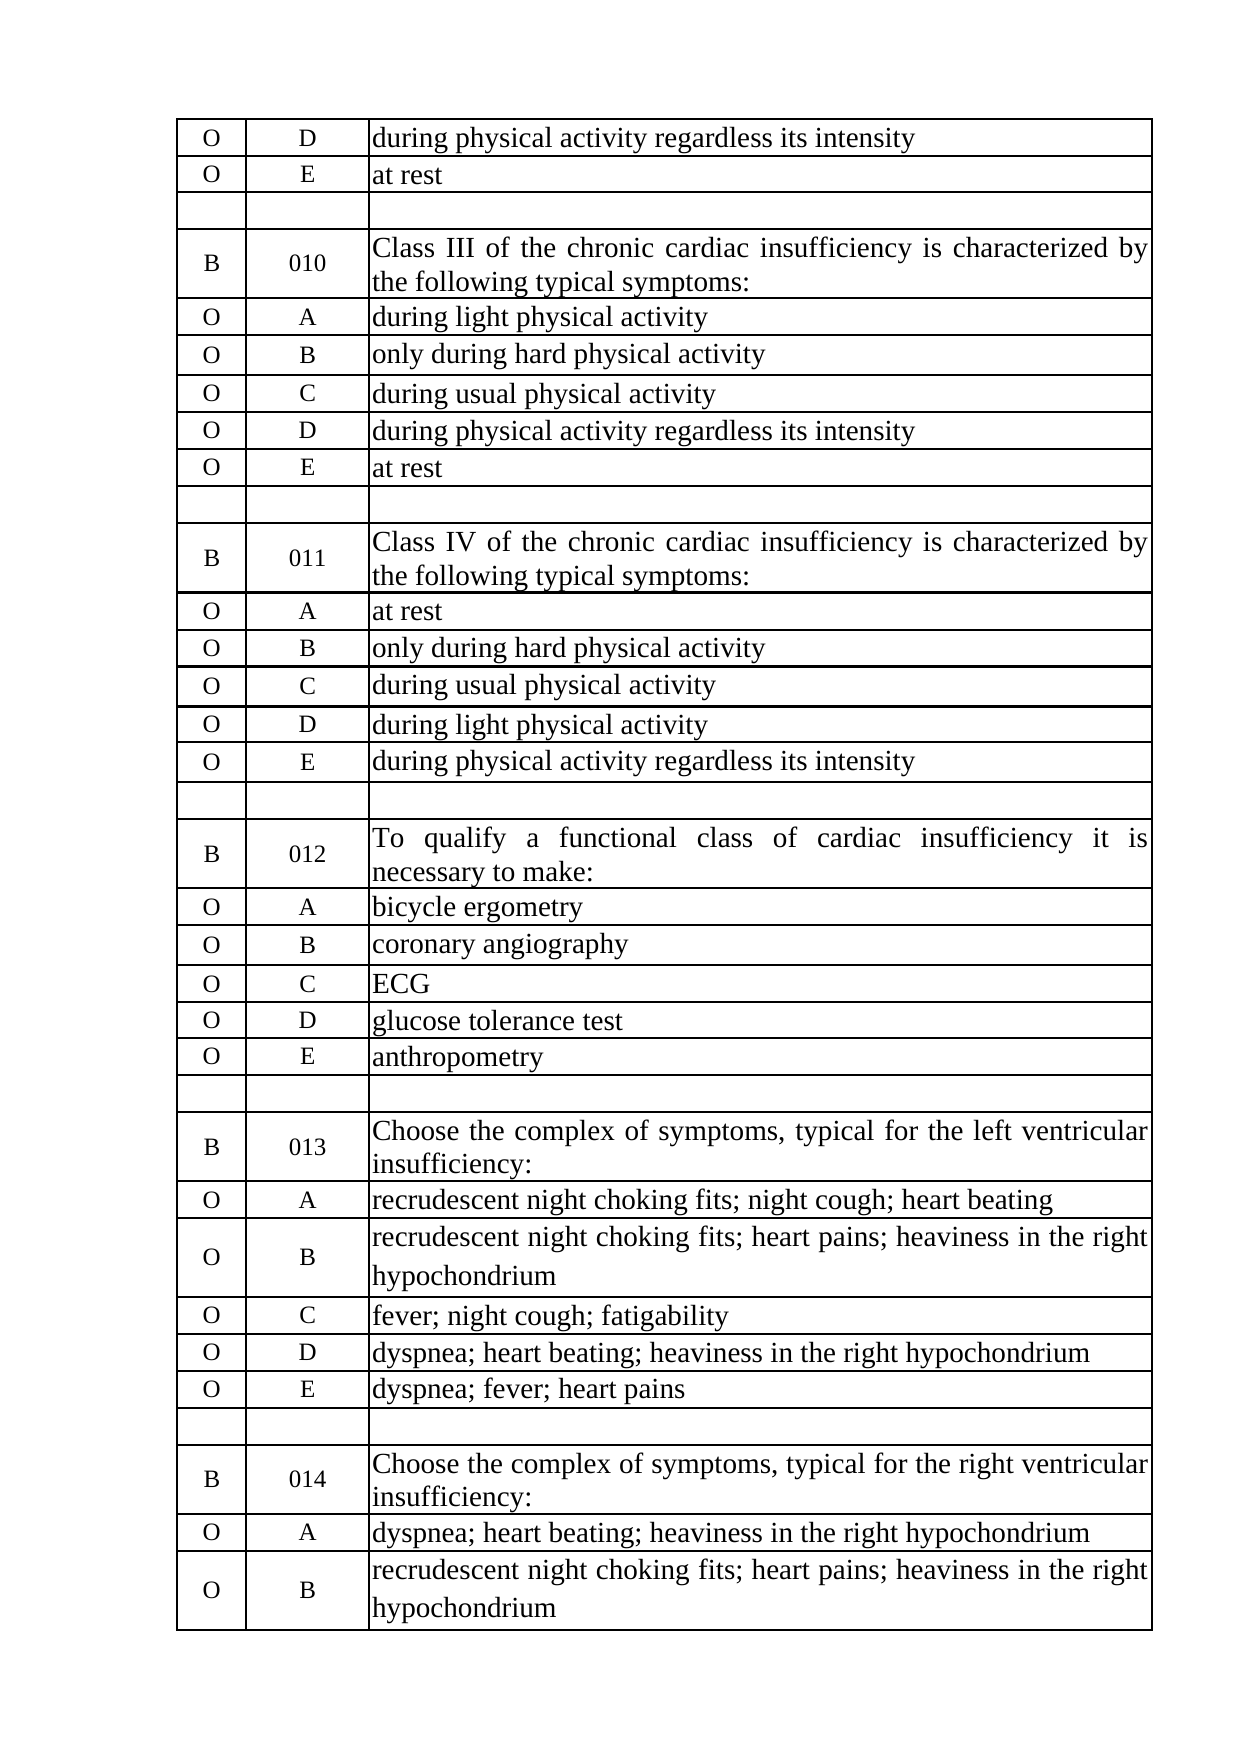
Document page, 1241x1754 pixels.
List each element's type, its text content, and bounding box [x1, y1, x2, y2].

table_cell 010 [247, 230, 368, 297]
table_cell dyspnea; heart beating; heaviness in the right hypochondrium [370, 1515, 1151, 1550]
table_cell Class III of the chronic cardiac insufficiency is characterized by the following typical symptoms: [370, 230, 1151, 297]
table_cell Choose the complex of symptoms, typical for the right ventricular insufficiency: [370, 1446, 1151, 1513]
table_cell E [247, 743, 368, 781]
table_cell А [247, 594, 368, 628]
table_cell C [247, 1298, 368, 1333]
table_cell B [247, 631, 368, 665]
table_cell В [178, 524, 245, 591]
table_cell coronary angiography [370, 926, 1151, 964]
table_cell О [178, 1372, 245, 1407]
table_cell [178, 193, 245, 228]
table_cell during light physical activity [370, 708, 1151, 741]
table_cell О [178, 450, 245, 485]
table_cell О [178, 1003, 245, 1037]
table_cell О [178, 631, 245, 665]
table_cell [370, 1076, 1151, 1111]
table_cell [178, 1076, 245, 1111]
table_cell О [178, 743, 245, 781]
table_cell E [247, 1039, 368, 1074]
table_cell О [178, 1552, 245, 1628]
table_cell recrudescent night choking fits; night cough; heart beating [370, 1182, 1151, 1217]
table_cell [178, 783, 245, 818]
table_cell О [178, 1515, 245, 1550]
table_cell glucose tolerance test [370, 1003, 1151, 1037]
table_cell D [247, 708, 368, 741]
table_cell 011 [247, 524, 368, 591]
table_cell О [178, 708, 245, 741]
table_cell О [178, 413, 245, 448]
table_cell C [247, 668, 368, 705]
table_cell during physical activity regardless its intensity [370, 743, 1151, 781]
table_cell during physical activity regardless its intensity [370, 120, 1151, 155]
table_cell B [247, 1219, 368, 1296]
table_cell О [178, 1335, 245, 1369]
table_cell during usual physical activity [370, 668, 1151, 705]
table_cell А [247, 1182, 368, 1217]
table_cell 013 [247, 1113, 368, 1180]
table_cell 012 [247, 820, 368, 887]
table_cell D [247, 120, 368, 155]
table_cell О [178, 668, 245, 705]
table_cell О [178, 1182, 245, 1217]
table_cell А [247, 1515, 368, 1550]
table_cell [247, 487, 368, 522]
table_cell [178, 487, 245, 522]
table_cell anthropometry [370, 1039, 1151, 1074]
table_cell О [178, 889, 245, 924]
table_cell В [178, 1446, 245, 1513]
table_cell B [247, 1552, 368, 1628]
table_cell D [247, 1335, 368, 1369]
table_cell only during hard physical activity [370, 631, 1151, 665]
table_cell Class IV of the chronic cardiac insufficiency is characterized by the following typical symptoms: [370, 524, 1151, 591]
table_cell О [178, 1039, 245, 1074]
table_cell C [247, 376, 368, 411]
table_cell fever; night cough; fatigability [370, 1298, 1151, 1333]
table_cell during physical activity regardless its intensity [370, 413, 1151, 448]
table_cell Choose the complex of symptoms, typical for the left ventricular insufficiency: [370, 1113, 1151, 1180]
table_cell О [178, 926, 245, 964]
table_cell at rest [370, 157, 1151, 191]
table_cell В [178, 230, 245, 297]
table_cell B [247, 926, 368, 964]
table_cell 014 [247, 1446, 368, 1513]
table_cell recrudescent night choking fits; heart pains; heaviness in the right hypochondrium [370, 1219, 1151, 1296]
table_cell during light physical activity [370, 299, 1151, 334]
table_cell B [247, 336, 368, 374]
table_cell ECG [370, 966, 1151, 1001]
table_cell [247, 1076, 368, 1111]
table_cell О [178, 376, 245, 411]
table_cell at rest [370, 450, 1151, 485]
table_cell В [178, 820, 245, 887]
table_cell To qualify a functional class of cardiac insufficiency it is necessary to make: [370, 820, 1151, 887]
table_cell D [247, 1003, 368, 1037]
table_cell bicycle ergometry [370, 889, 1151, 924]
table_cell [178, 1409, 245, 1444]
table_cell D [247, 413, 368, 448]
table_cell E [247, 1372, 368, 1407]
table_cell В [178, 1113, 245, 1180]
table_cell [247, 193, 368, 228]
table_cell О [178, 966, 245, 1001]
table_cell О [178, 299, 245, 334]
table_cell at rest [370, 594, 1151, 628]
table_cell E [247, 157, 368, 191]
table_cell О [178, 336, 245, 374]
table_cell А [247, 889, 368, 924]
table_cell [247, 783, 368, 818]
table_cell О [178, 1219, 245, 1296]
table_cell E [247, 450, 368, 485]
table_cell А [247, 299, 368, 334]
table_cell О [178, 594, 245, 628]
table_cell [370, 1409, 1151, 1444]
table_cell C [247, 966, 368, 1001]
table_cell [370, 783, 1151, 818]
table_cell only during hard physical activity [370, 336, 1151, 374]
table_cell [370, 193, 1151, 228]
table_cell dyspnea; heart beating; heaviness in the right hypochondrium [370, 1335, 1151, 1369]
table_cell dyspnea; fever; heart pains [370, 1372, 1151, 1407]
table_cell О [178, 120, 245, 155]
table_cell recrudescent night choking fits; heart pains; heaviness in the right hypochondrium [370, 1552, 1151, 1628]
table_cell [247, 1409, 368, 1444]
table_cell during usual physical activity [370, 376, 1151, 411]
table_cell О [178, 157, 245, 191]
table_cell [370, 487, 1151, 522]
table_cell О [178, 1298, 245, 1333]
